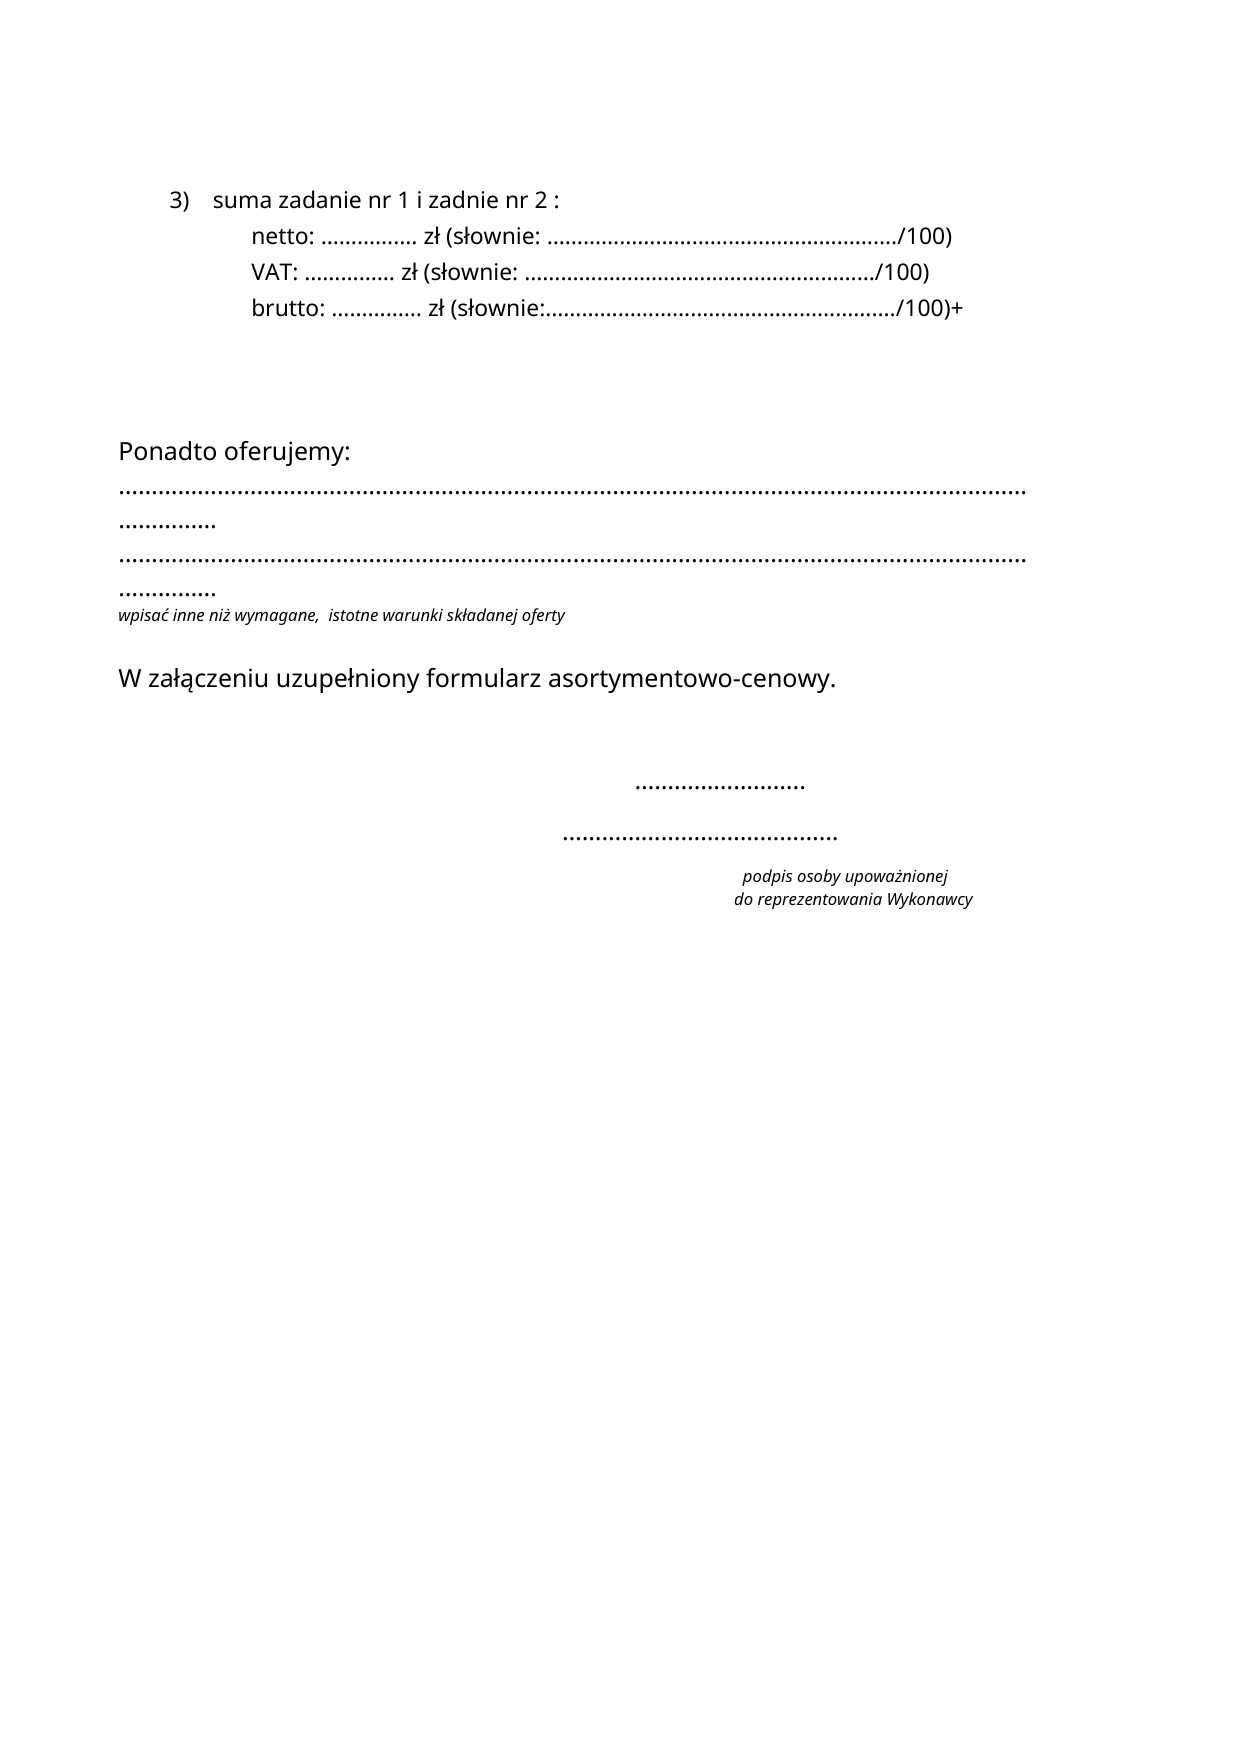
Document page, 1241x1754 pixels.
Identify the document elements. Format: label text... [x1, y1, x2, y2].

text W załączeniu uzupełniony formularz asortymentowo-cenowy. [118, 660, 1033, 694]
list VAT: …………… zł (słownie: ……………………………………….…………/100) [251, 256, 1033, 287]
text ……………………..…………………………………… [562, 763, 1033, 848]
text do reprezentowania Wykonawcy [561, 887, 1033, 910]
list suma zadanie nr 1 i zadnie nr 2 : [169, 184, 1033, 215]
list netto: ……………. zł (słownie: …………………………………………………./100) [251, 219, 1033, 251]
text ……………………………………………………………………………………………………………………………………… [118, 536, 1033, 604]
text wpisać inne niż wymagane, istotne warunki składanej oferty [118, 604, 1033, 626]
text podpis osoby upoważnionej [708, 865, 1033, 887]
text ……………………………………………………………………………………………………………………………………… [118, 467, 1033, 536]
list brutto: …………… zł (słownie:…………………………………………………./100)+ [251, 291, 1033, 323]
text Ponadto oferujemy: [118, 433, 1033, 467]
